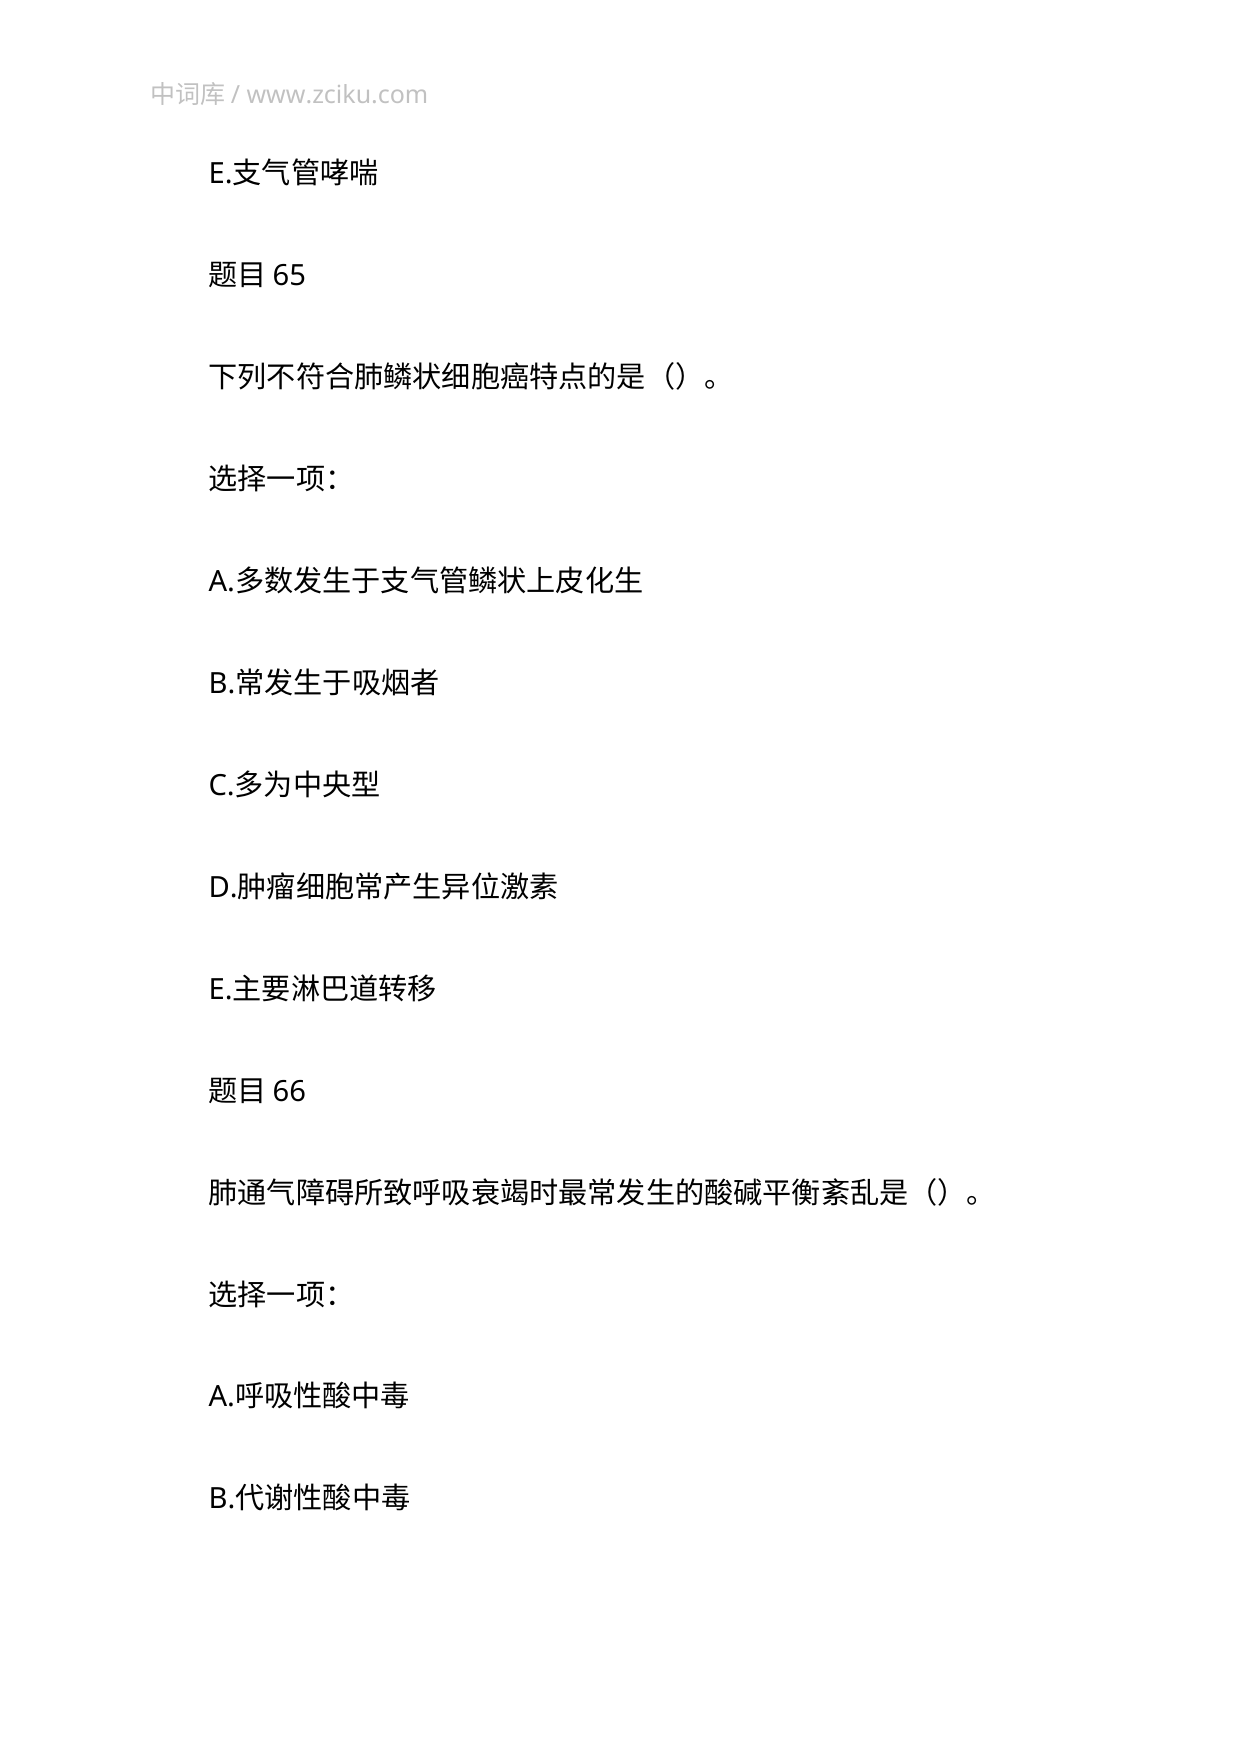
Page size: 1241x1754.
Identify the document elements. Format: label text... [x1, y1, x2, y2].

text A.呼吸性酸中毒 [150, 1373, 1090, 1415]
text A.多数发生于支气管鳞状上皮化生 [150, 557, 1090, 600]
text B.常发生于吸烟者 [150, 659, 1090, 702]
text 题目66 [150, 1067, 1090, 1110]
text C.多为中央型 [150, 761, 1090, 804]
text 下列不符合肺鳞状细胞癌特点的是（）。 [150, 354, 1090, 396]
text 题目65 [150, 252, 1090, 294]
text 肺通气障碍所致呼吸衰竭时最常发生的酸碱平衡紊乱是（）。 [150, 1169, 1090, 1212]
text 选择一项： [150, 456, 1090, 498]
text E.主要淋巴道转移 [150, 965, 1090, 1008]
text E.支气管哮喘 [150, 150, 1090, 192]
text 选择一项： [150, 1271, 1090, 1313]
text D.肿瘤细胞常产生异位激素 [150, 863, 1090, 906]
text B.代谢性酸中毒 [150, 1475, 1090, 1517]
